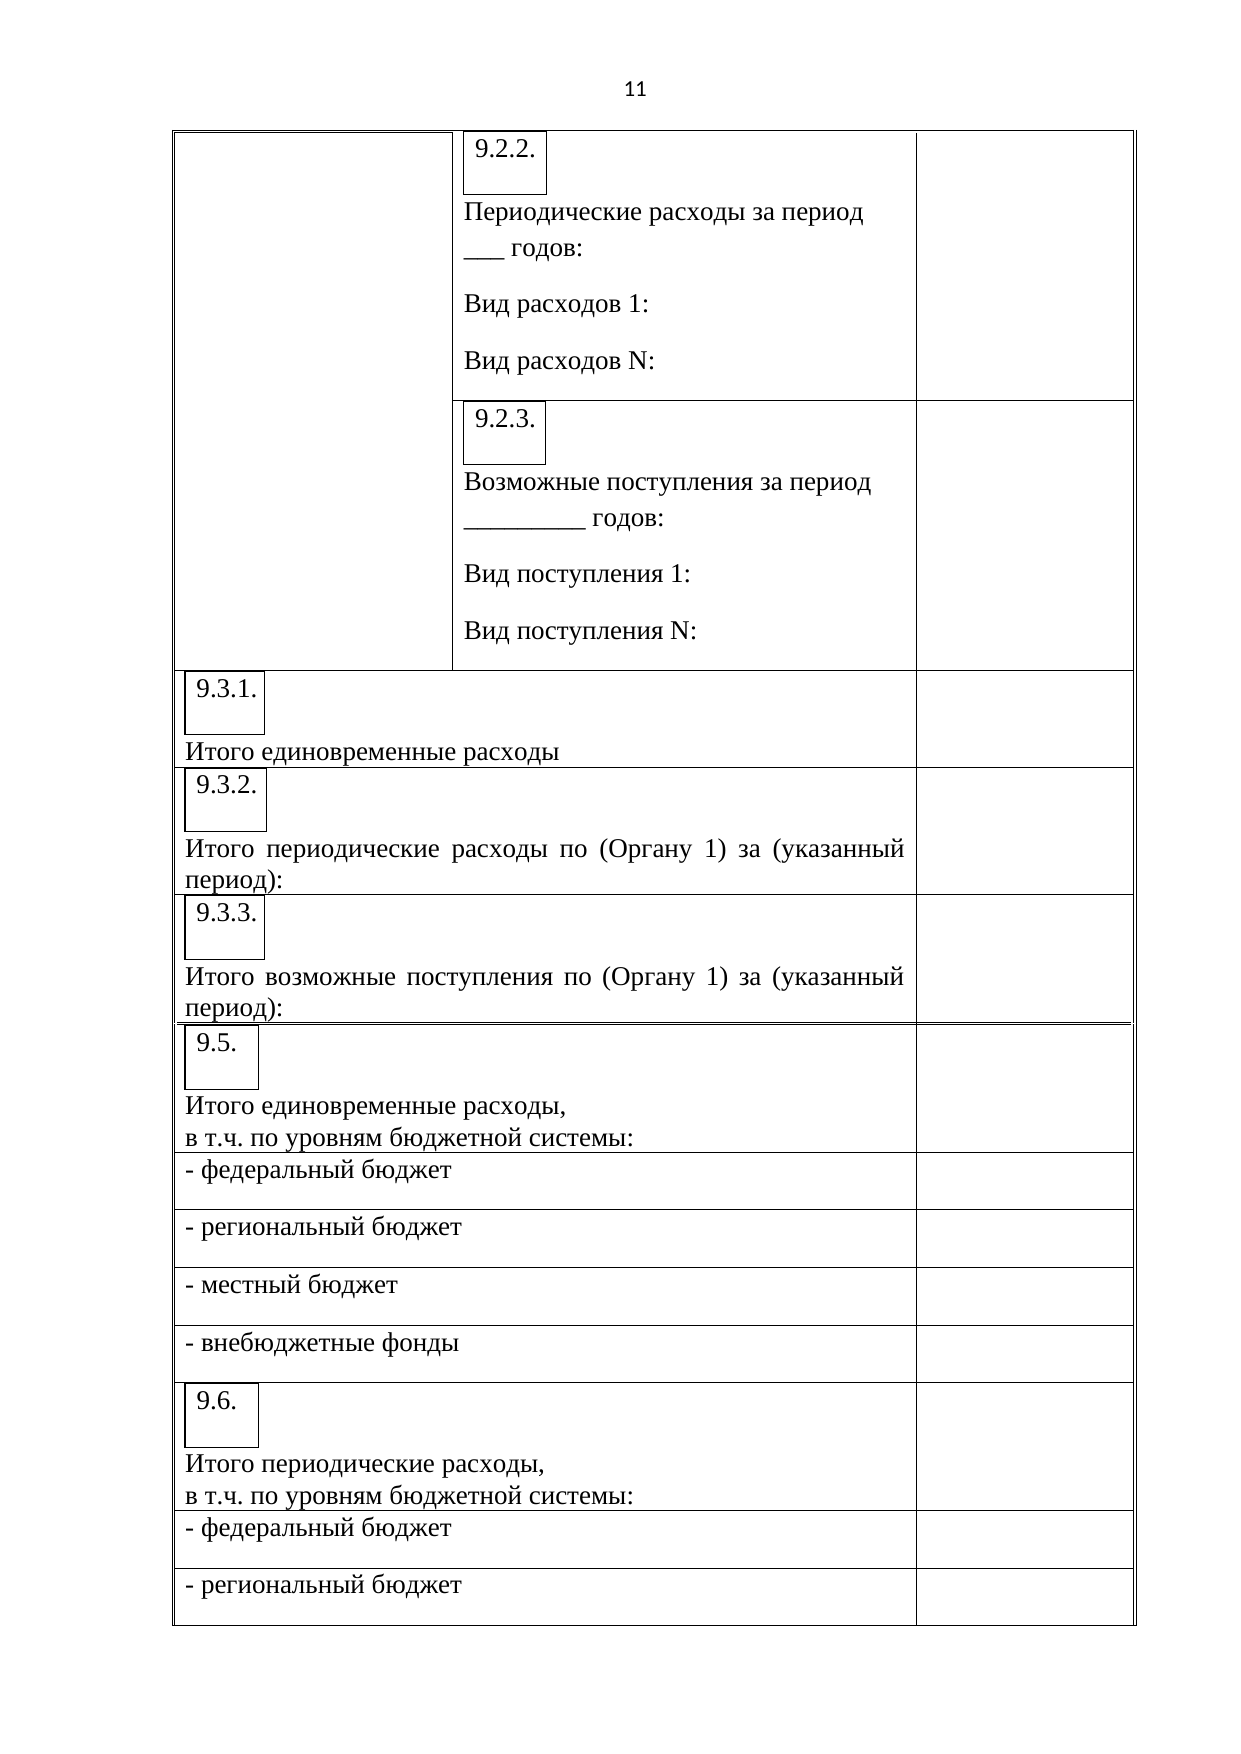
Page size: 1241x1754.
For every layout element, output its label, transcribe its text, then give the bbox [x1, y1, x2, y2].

table_cell - внебюджетные фонды [175, 1326, 916, 1382]
table_cell [917, 401, 1133, 670]
table_cell [917, 1153, 1133, 1209]
table_cell [917, 1569, 1133, 1625]
table_cell Итого возможные поступления по (Органу 1) за (указанный период): [175, 895, 916, 1022]
table_cell Итого единовременные расходы, в т.ч. по уровням бюджетной системы: [174, 1022, 916, 1152]
table_cell Итого периодические расходы по (Органу 1) за (указанный период): [175, 768, 916, 894]
table_cell Возможные поступления за период _________ годов: Вид поступления 1: Вид поступления N: [453, 401, 916, 670]
table_cell [917, 671, 1133, 767]
table_cell [917, 1022, 1135, 1152]
table_cell - региональный бюджет [175, 1569, 916, 1625]
table_cell Итого единовременные расходы [175, 671, 916, 767]
table_cell [917, 1383, 1133, 1510]
table_cell [917, 1511, 1133, 1567]
table_cell Периодические расходы за период ___ годов: Вид расходов 1: Вид расходов N: [452, 131, 917, 400]
table_cell - региональный бюджет [175, 1210, 916, 1267]
table_cell [917, 768, 1133, 894]
table_cell [917, 1210, 1133, 1267]
table_cell [917, 1268, 1133, 1324]
table_cell [917, 131, 1133, 400]
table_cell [175, 133, 452, 670]
table_cell [917, 895, 1133, 1022]
table_cell - местный бюджет [175, 1268, 916, 1324]
table_cell [917, 1326, 1133, 1382]
table_cell Итого периодические расходы, в т.ч. по уровням бюджетной системы: [175, 1383, 916, 1510]
table_cell - федеральный бюджет [175, 1511, 916, 1567]
table_cell - федеральный бюджет [175, 1153, 916, 1209]
